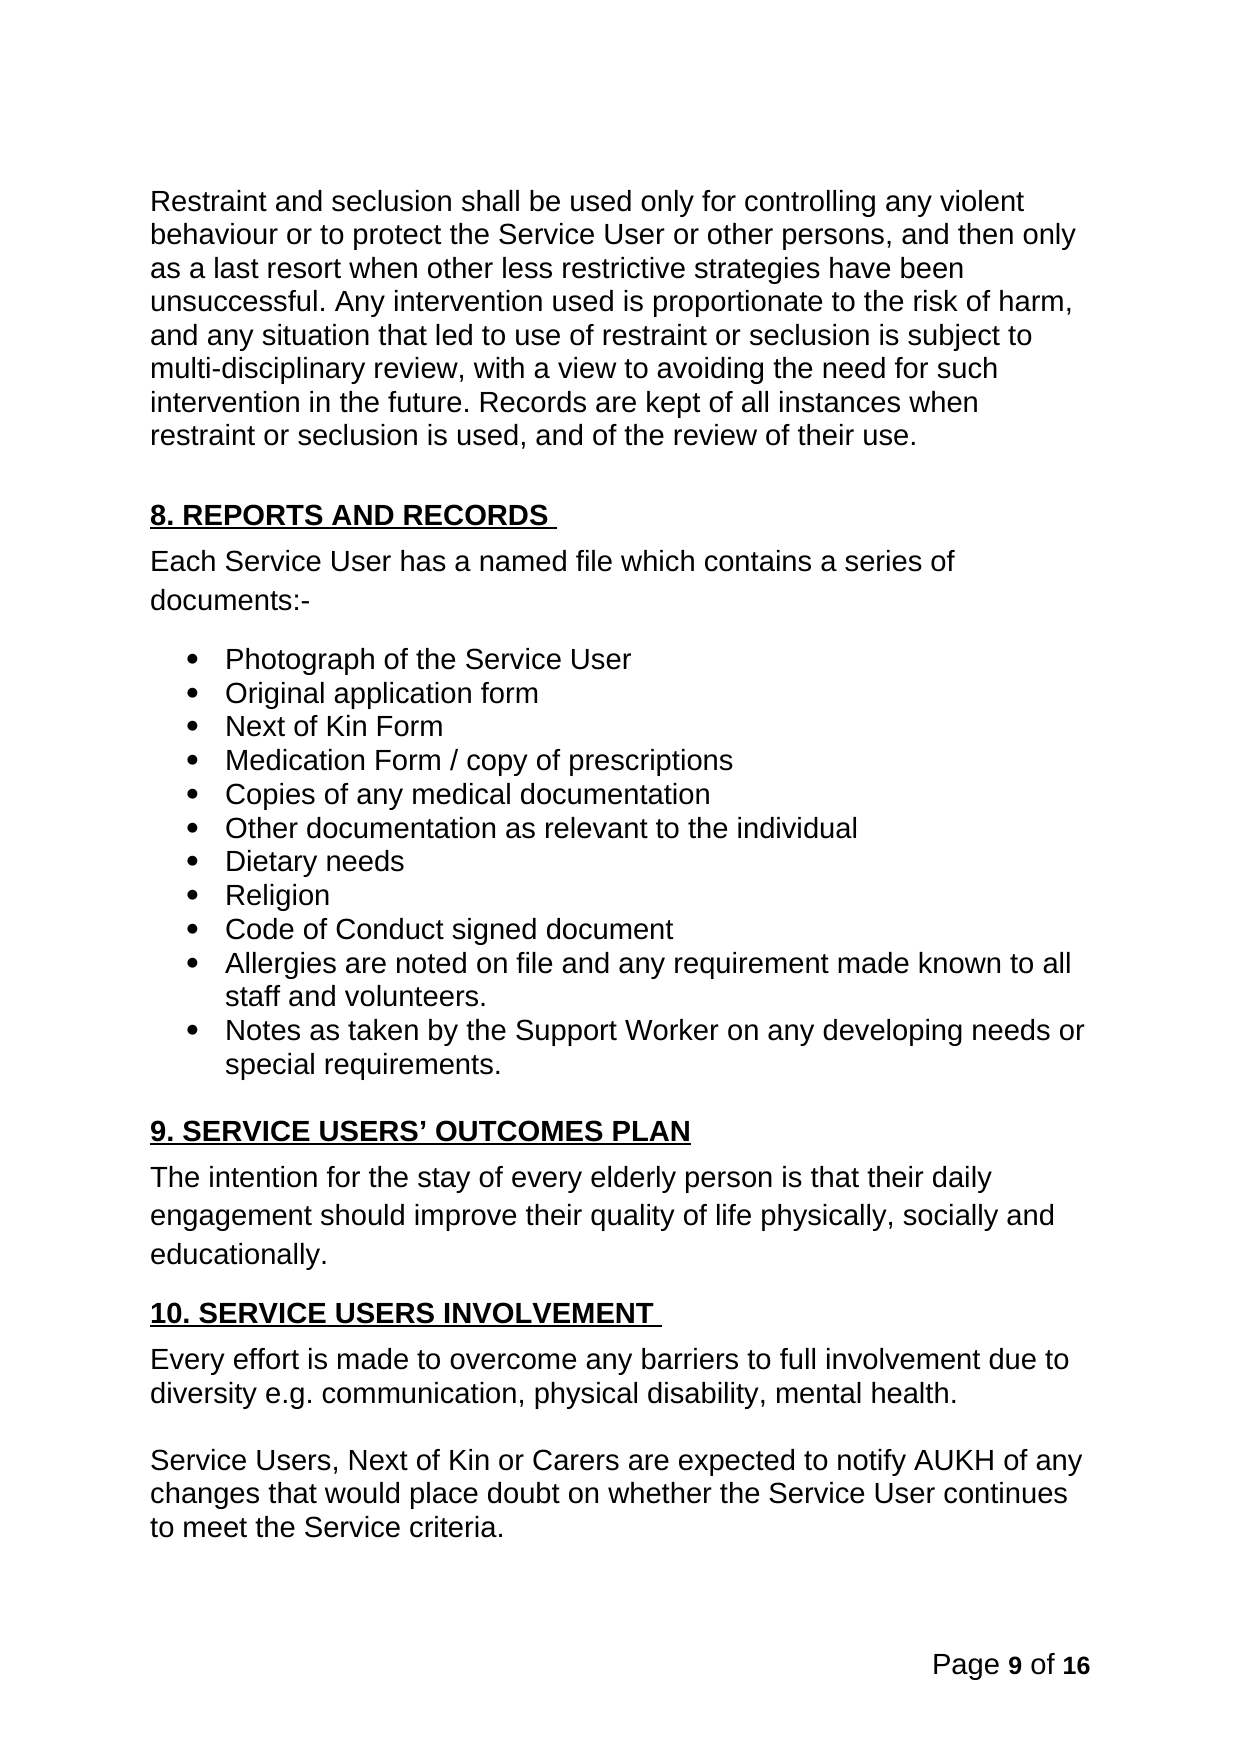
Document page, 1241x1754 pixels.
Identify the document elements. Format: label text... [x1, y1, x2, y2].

list Other documentation as relevant to the individual [187, 811, 1090, 844]
list Dietary needs [187, 844, 1090, 878]
list Religion [187, 878, 1090, 912]
text The intention for the stay of every elderly person is that their daily engagement should improve their quality of life physically, socially and educationally. [150, 1160, 1090, 1270]
list Notes as taken by the Support Worker on any developing needs or special requirements. [187, 1013, 1090, 1080]
list Copies of any medical documentation [187, 777, 1090, 811]
subtitle 9. SERVICE USERS’ OUTCOMES PLAN [150, 1114, 1090, 1147]
list Next of Kin Form [187, 709, 1090, 743]
text Restraint and seclusion shall be used only for controlling any violent behaviour or to protect the Service User or other persons, and then only as a last resort when other less restrictive strategies have been unsuccessful. Any intervention used is proportionate to the risk of harm, and any situation that led to use of restraint or seclusion is subject to multi-disciplinary review, with a view to avoiding the need for such intervention in the future. Records are kept of all instances when [150, 183, 1090, 418]
list Allergies are noted on file and any requirement made known to all staff and volunteers. [187, 946, 1090, 1013]
text Service Users, Next of Kin or Carers are expected to notify AUKH of any changes that would place doubt on whether the Service User continues to meet the Service criteria. [150, 1443, 1090, 1543]
text restraint or seclusion is used, and of the review of their use. [150, 418, 1090, 452]
subtitle 10. SERVICE USERS INVOLVEMENT [150, 1296, 1090, 1330]
list Medication Form / copy of prescriptions [187, 743, 1090, 777]
list Code of Conduct signed document [187, 912, 1090, 946]
subtitle 8. REPORTS AND RECORDS [150, 498, 1090, 531]
text Every effort is made to overcome any barriers to full involvement due to diversity e.g. communication, physical disability, mental health. [150, 1342, 1090, 1409]
list Photograph of the Service User [187, 642, 1090, 676]
list Original application form [187, 676, 1090, 709]
text Each Service User has a named file which contains a series of documents:- [150, 544, 1090, 616]
